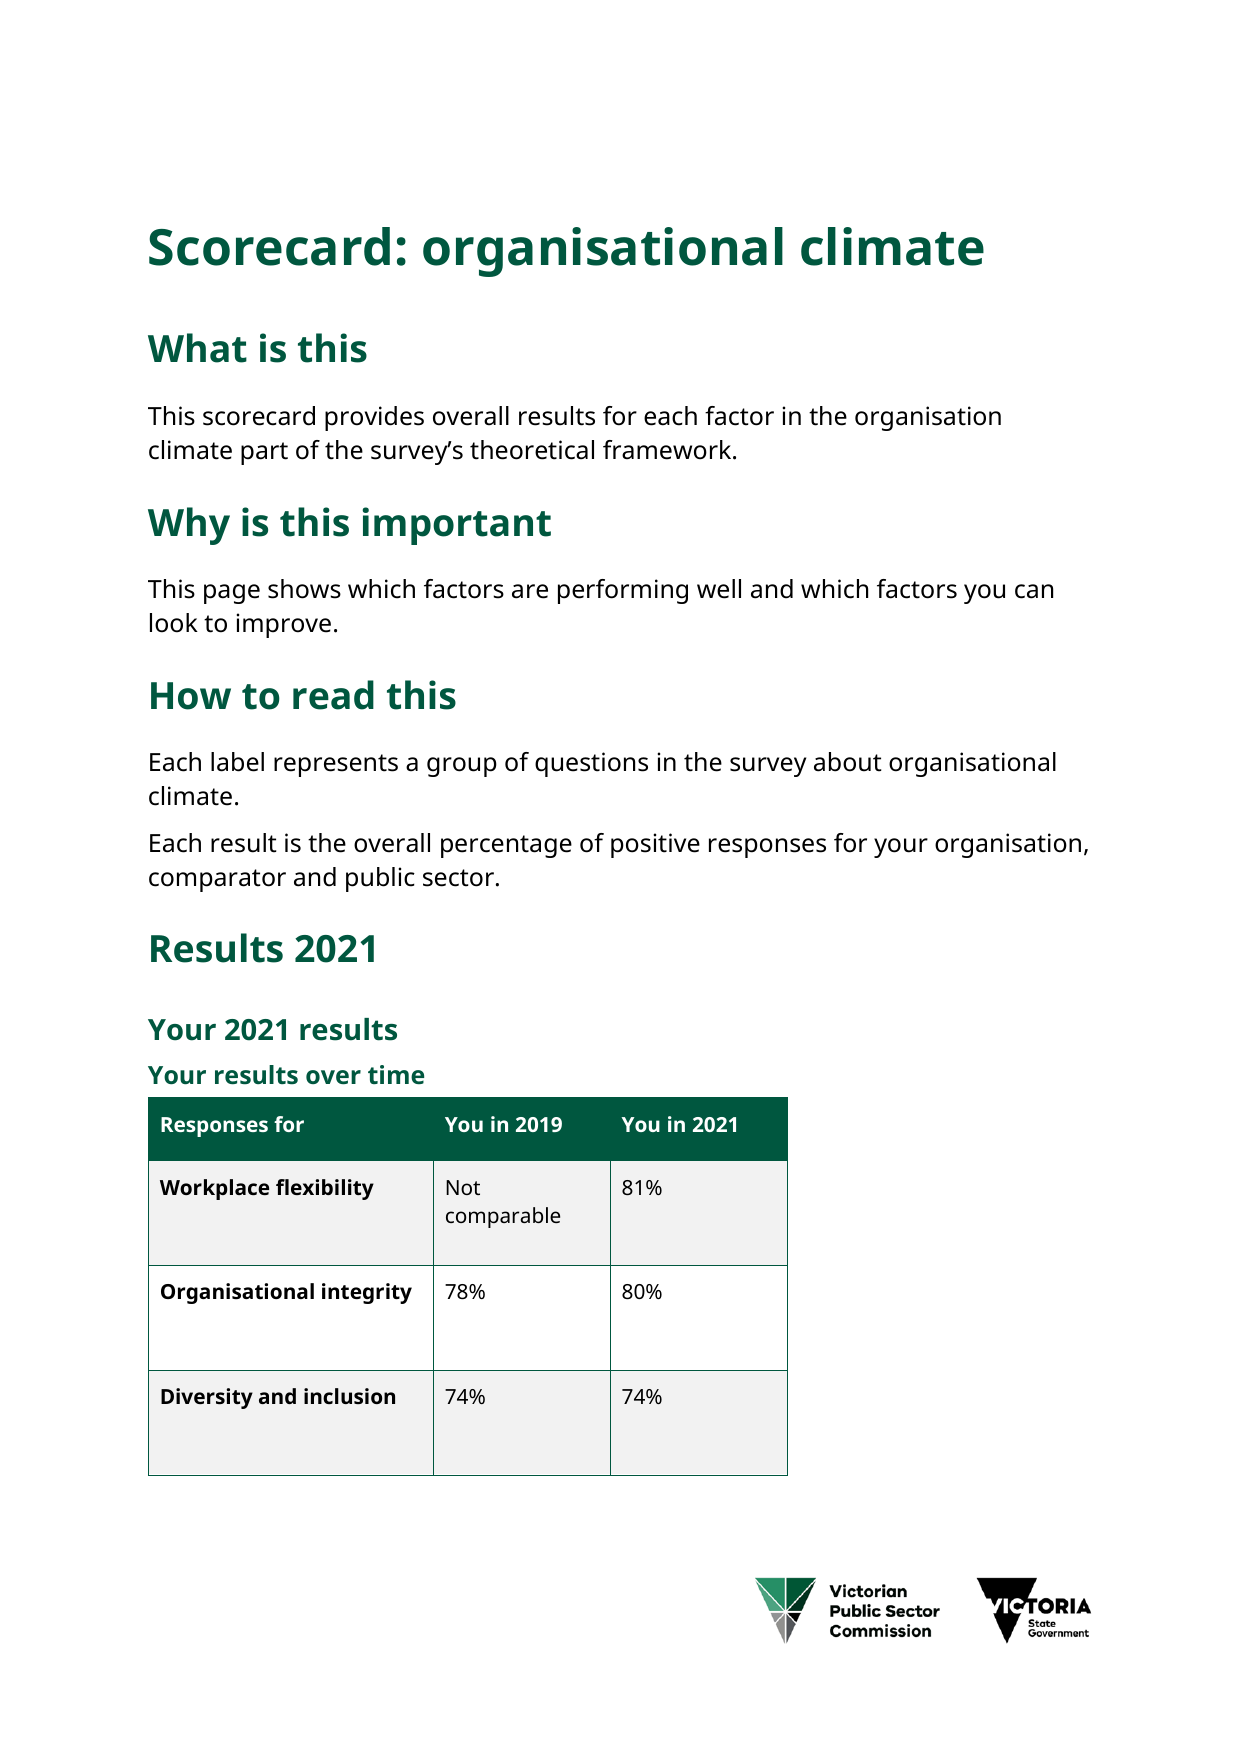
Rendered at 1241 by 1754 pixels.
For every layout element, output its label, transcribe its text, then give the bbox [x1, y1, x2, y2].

text Each result is the overall percentage of positive responses for your organisation, comparator and public sector. [148, 825, 1092, 893]
subtitle Scorecard: organisational climate [148, 212, 1092, 280]
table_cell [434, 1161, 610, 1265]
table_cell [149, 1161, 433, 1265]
subtitle Results 2021 [148, 923, 1092, 974]
subtitle Your results over time [148, 1058, 1092, 1092]
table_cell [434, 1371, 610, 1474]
subtitle What is this [148, 323, 1092, 374]
subtitle Why is this important [148, 496, 1092, 547]
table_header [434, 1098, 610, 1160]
subtitle Your 2021 results [148, 1009, 1092, 1048]
subtitle How to read this [148, 669, 1092, 720]
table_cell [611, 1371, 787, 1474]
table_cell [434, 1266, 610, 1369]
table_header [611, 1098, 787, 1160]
picture [754, 1577, 1093, 1645]
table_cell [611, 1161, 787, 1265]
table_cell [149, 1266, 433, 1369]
text Each label represents a group of questions in the survey about organisational climate. [148, 745, 1092, 813]
text This page shows which factors are performing well and which factors you can look to improve. [148, 572, 1092, 640]
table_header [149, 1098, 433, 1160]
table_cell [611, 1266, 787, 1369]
text This scorecard provides overall results for each factor in the organisation climate part of the survey’s theoretical framework. [148, 398, 1092, 467]
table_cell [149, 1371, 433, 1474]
